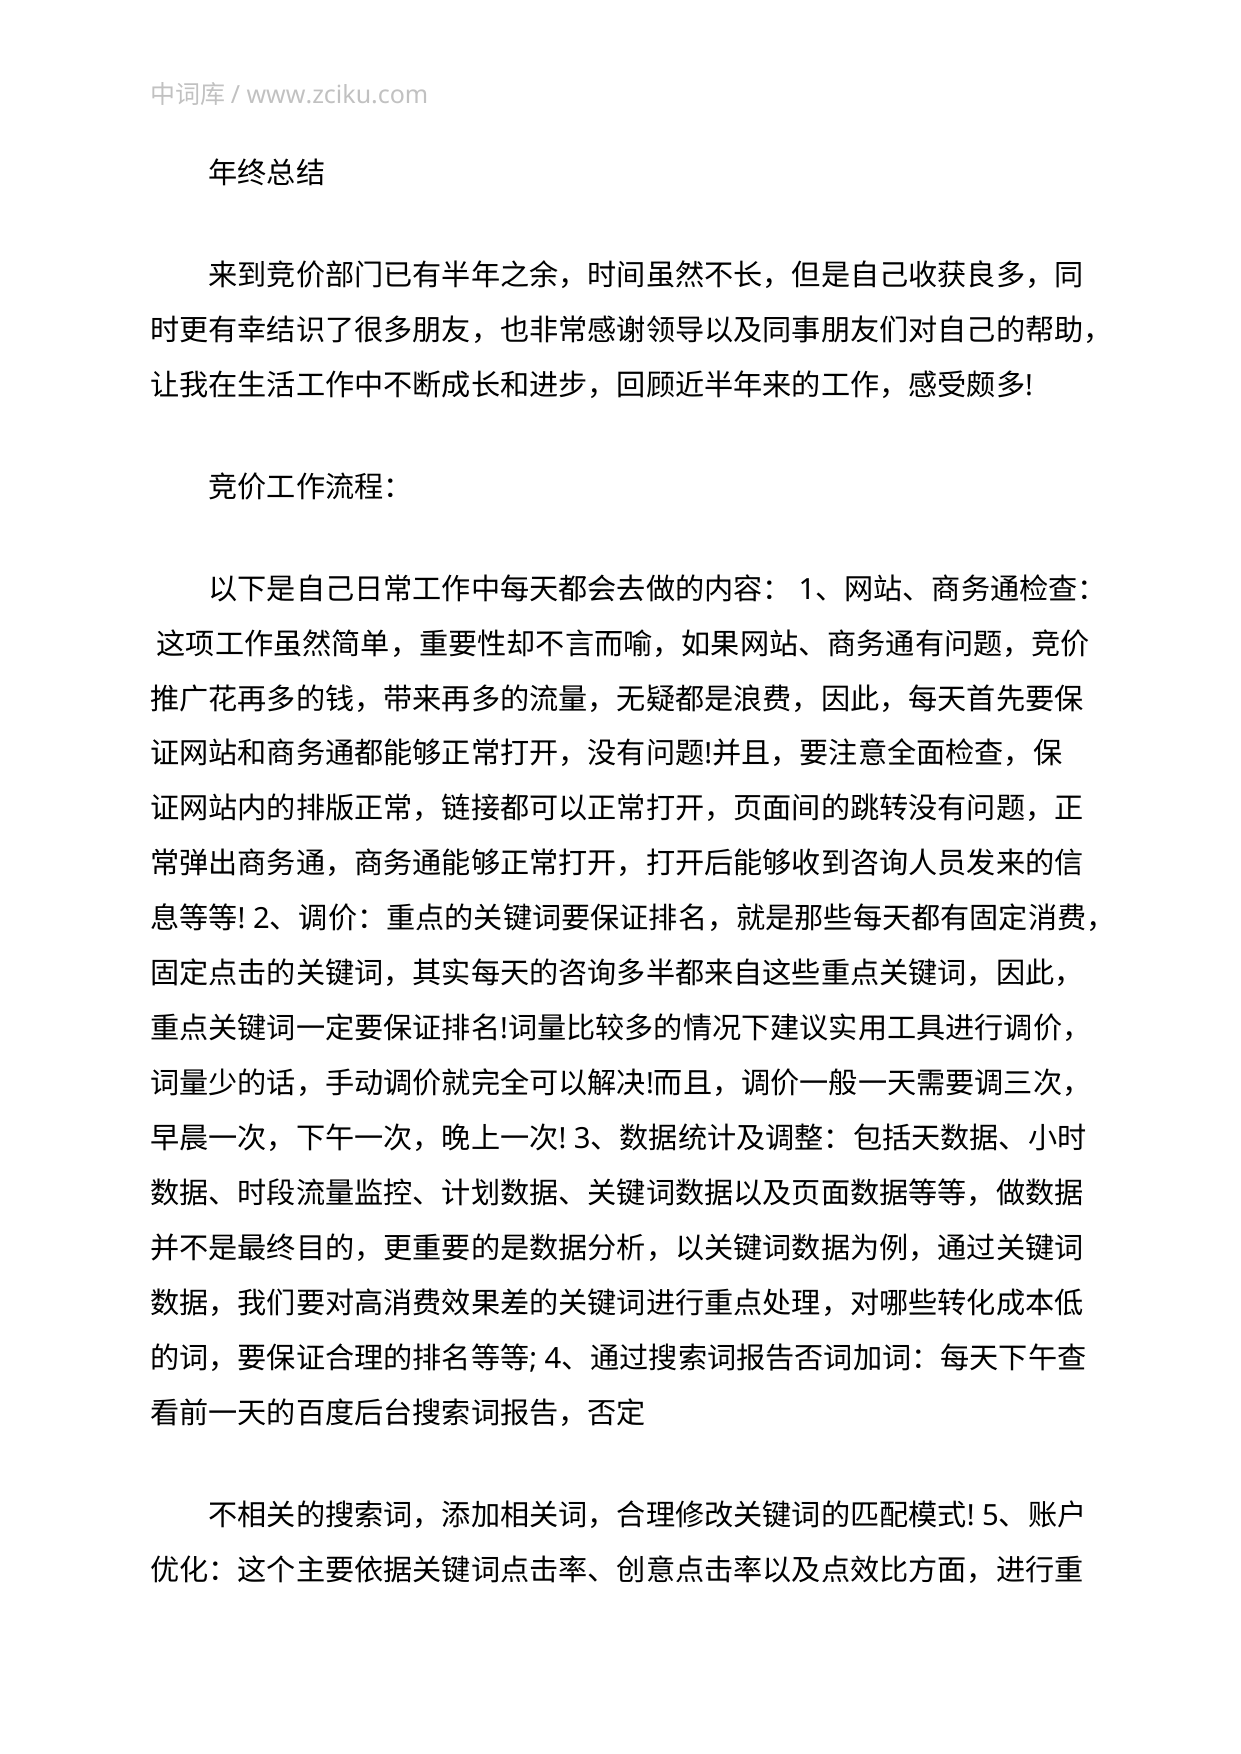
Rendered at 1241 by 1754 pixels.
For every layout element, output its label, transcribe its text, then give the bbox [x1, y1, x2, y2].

text 以下是自己日常工作中每天都会去做的内容： 1、网站、商务通检查： 这项工作虽然简单，重要性却不言而喻，如果网站、商务通有问题，竞价推广花再多的钱，带来再多的流量，无疑都是浪费，因此，每天首先要保证网站和商务通都能够正常打开，没有问题!并且，要注意全面检查，保证网站内的排版正常，链接都可以正常打开，页面间的跳转没有问题，正常弹出商务通，商务通能够正常打开，打开后能够收到咨询人员发来的信息等等! 2、调价：重点的关键词要保证排名，就是那些每天都有固定消费，固定点击的关键词，其实每天的咨询多半都来自这些重点关键词，因此，重点关键词一定要保证排名!词量比较多的情况下建议实用工具进行调价，词量少的话，手动调价就完全可以解决!而且，调价一般一天需要调三次，早晨一次，下午一次，晚上一次! 3、数据统计及调整：包括天数据、小时数据、时段流量监控、计划数据、关键词数据以及页面数据等等，做数据并不是最终目的，更重要的是数据分析，以关键词数据为例，通过关键词数据，我们要对高消费效果差的关键词进行重点处理，对哪些转化成本低的词，要保证合理的排名等等; 4、通过搜索词报告否词加词：每天下午查看前一天的百度后台搜索词报告，否定 [150, 565, 1090, 1432]
text 不相关的搜索词，添加相关词，合理修改关键词的匹配模式! 5、账户优化：这个主要依据关键词点击率、创意点击率以及点效比方面，进行重 [150, 1491, 1090, 1588]
text 竞价工作流程： [150, 463, 1090, 506]
text 来到竞价部门已有半年之余，时间虽然不长，但是自己收获良多，同时更有幸结识了很多朋友，也非常感谢领导以及同事朋友们对自己的帮助，让我在生活工作中不断成长和进步，回顾近半年来的工作，感受颇多! [150, 252, 1090, 404]
text 年终总结 [150, 150, 1090, 192]
